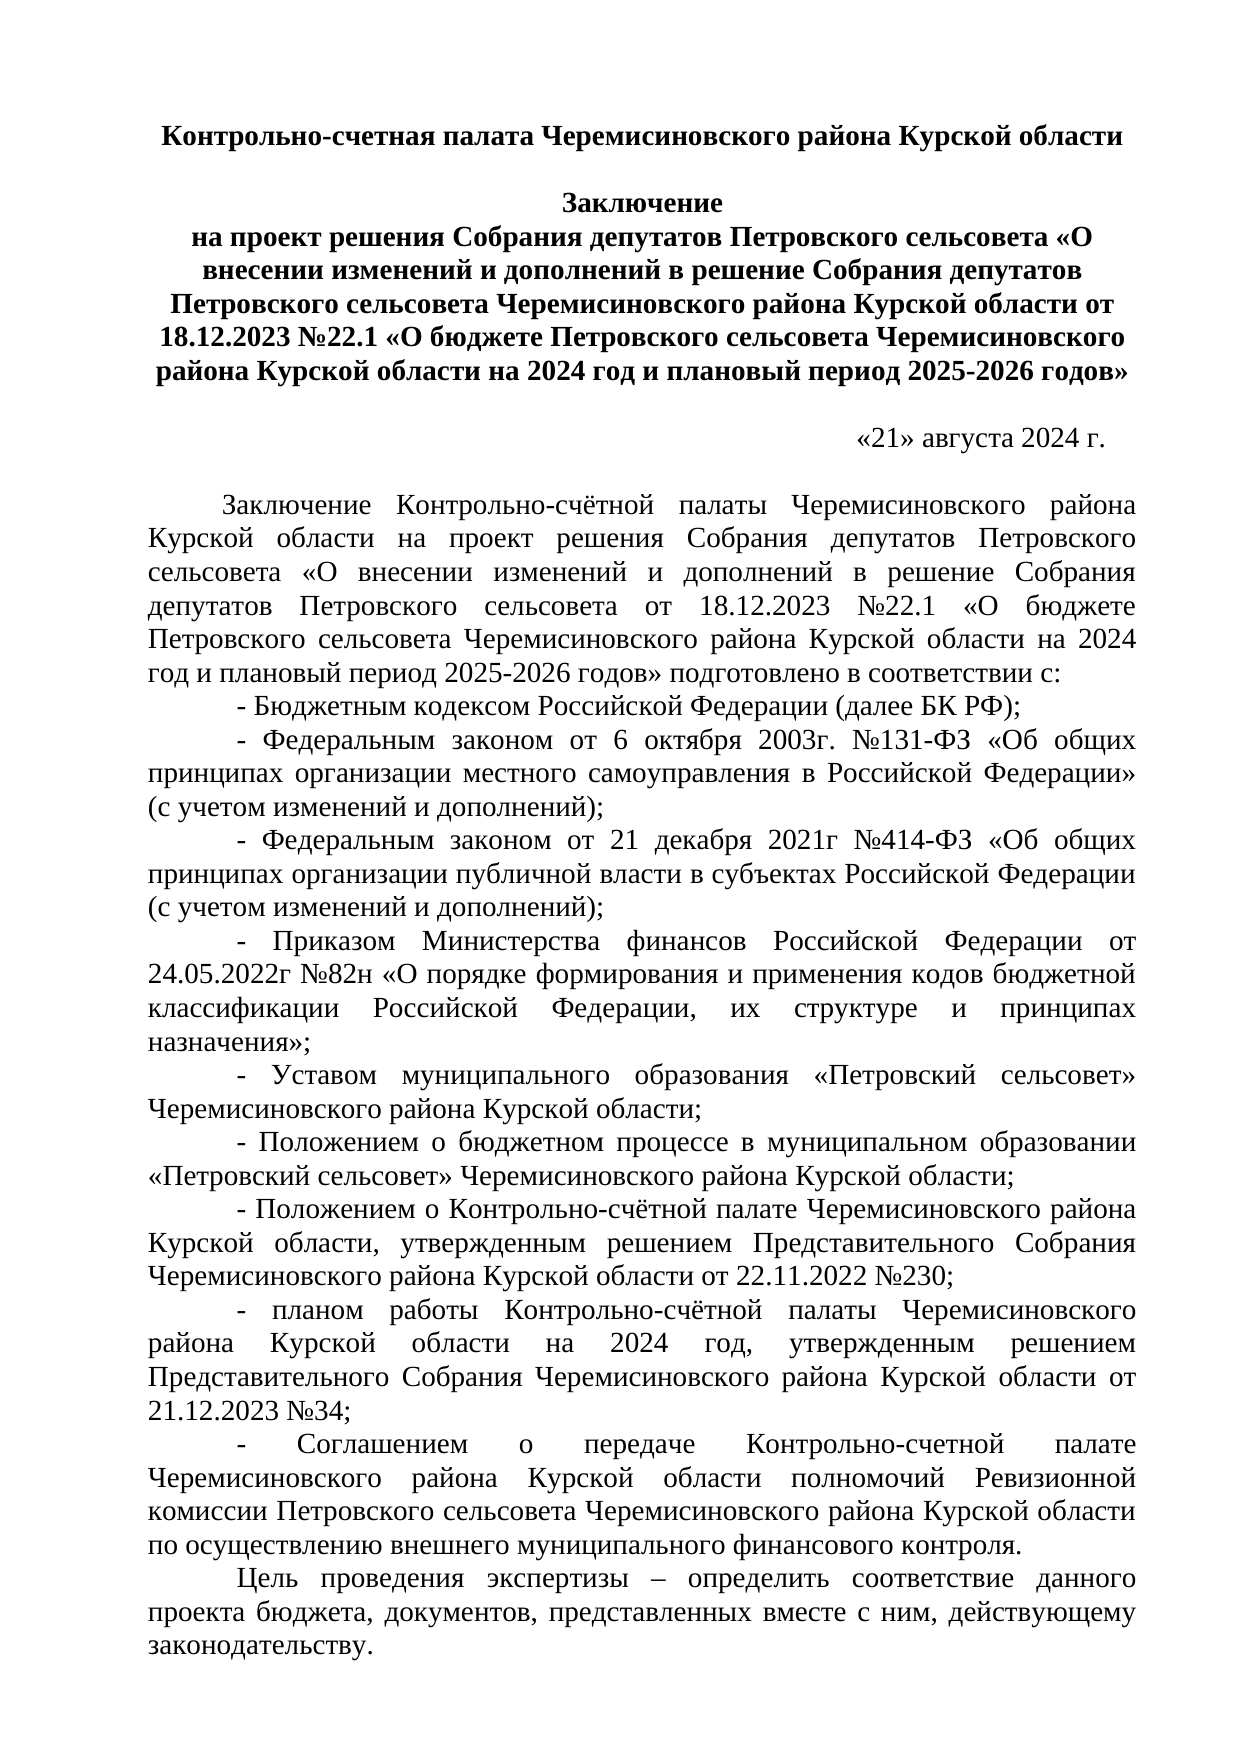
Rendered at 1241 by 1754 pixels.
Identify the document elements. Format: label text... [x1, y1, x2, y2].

text - Федеральным законом от 21 декабря 2021г №414-ФЗ «Об общих принципах организации публичной власти в субъектах Российской Федерации (с учетом изменений и дополнений); [148, 822, 1137, 923]
text Заключение Контрольно-счётной палаты Черемисиновского района Курской области на проект решения Собрания депутатов Петровского сельсовета «О внесении изменений и дополнений в решение Собрания депутатов Петровского сельсовета от 18.12.2023 №22.1 «О бюджете Петровского сельсовета Черемисиновского района Курской области на 2024 год и плановый период 2025-2026 годов» подготовлено в соответствии с: [148, 487, 1137, 688]
text Заключение [148, 185, 1137, 219]
text - Приказом Министерства финансов Российской Федерации от 24.05.2022г №82н «О порядке формирования и применения кодов бюджетной классификации Российской Федерации, их структуре и принципах назначения»; [148, 923, 1137, 1057]
text - Соглашением о передаче Контрольно-счетной палате Черемисиновского района Курской области полномочий Ревизионной комиссии Петровского сельсовета Черемисиновского района Курской области по осуществлению внешнего муниципального финансового контроля. [148, 1426, 1137, 1560]
text - Бюджетным кодексом Российской Федерации (далее БК РФ); [148, 688, 1137, 722]
text - планом работы Контрольно-счётной палаты Черемисиновского района Курской области на 2024 год, утвержденным решением Представительного Собрания Черемисиновского района Курской области от 21.12.2023 №34; [148, 1292, 1137, 1426]
text Цель проведения экспертизы – определить соответствие данного проекта бюджета, документов, представленных вместе с ним, действующему законодательству. [148, 1560, 1137, 1661]
text - Положением о бюджетном процессе в муниципальном образовании «Петровский сельсовет» Черемисиновского района Курской области; [148, 1124, 1137, 1191]
text - Федеральным законом от 6 октября 2003г. №131-ФЗ «Об общих принципах организации местного самоуправления в Российской Федерации» (с учетом изменений и дополнений); [148, 722, 1137, 822]
text - Положением о Контрольно-счётной палате Черемисиновского района Курской области, утвержденным решением Представительного Собрания Черемисиновского района Курской области от 22.11.2022 №230; [148, 1191, 1137, 1292]
text «21» августа 2024 г. [148, 420, 1137, 453]
text - Уставом муниципального образования «Петровский сельсовет» Черемисиновского района Курской области; [148, 1057, 1137, 1124]
text на проект решения Собрания депутатов Петровского сельсовета «О внесении изменений и дополнений в решение Собрания депутатов Петровского сельсовета Черемисиновского района Курской области от 18.12.2023 №22.1 «О бюджете Петровского сельсовета Черемисиновского района Курской области на 2024 год и плановый период 2025-2026 годов» [148, 219, 1137, 386]
text Контрольно-счетная палата Черемисиновского района Курской области [148, 118, 1137, 152]
